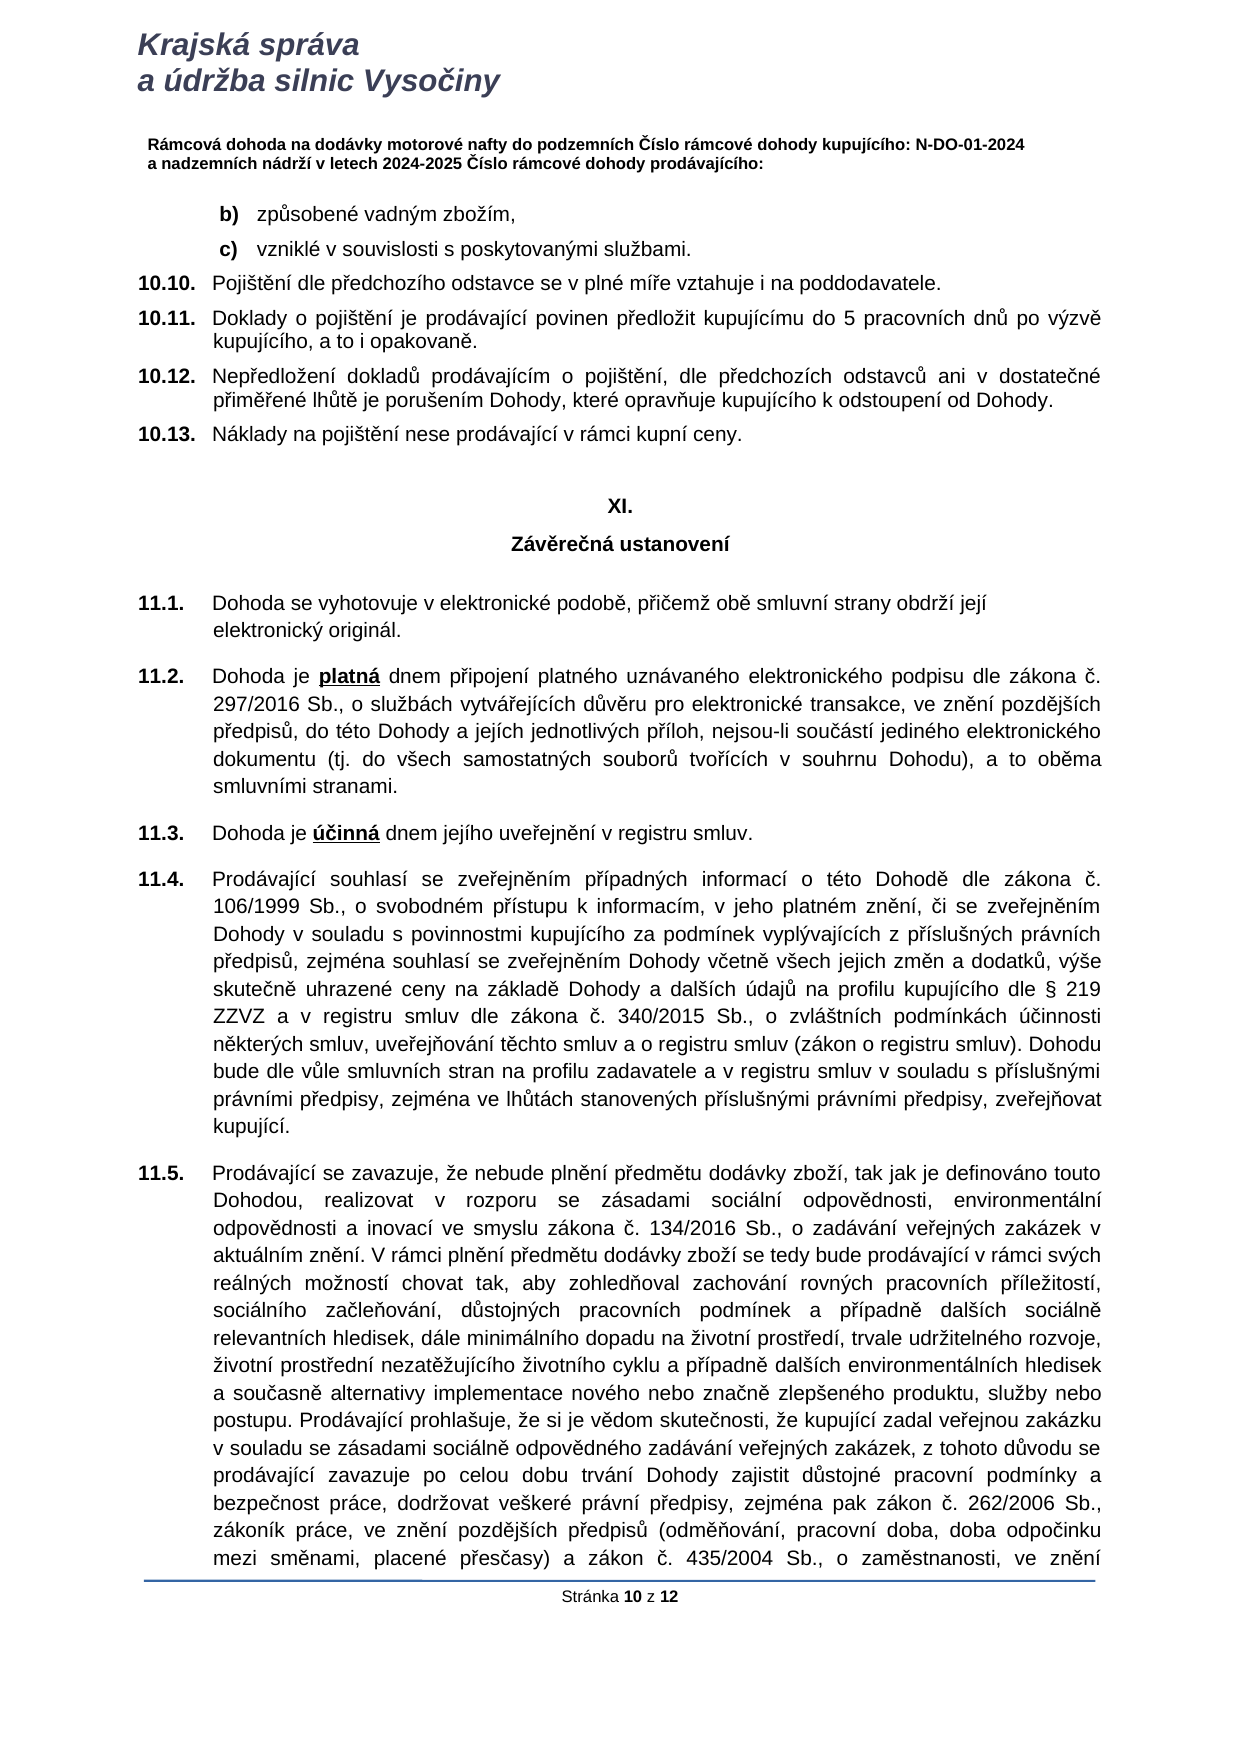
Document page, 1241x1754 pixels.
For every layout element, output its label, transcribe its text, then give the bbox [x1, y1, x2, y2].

text XI. [138, 494, 1102, 518]
list Nepředložení dokladů prodávajícím o pojištění, dle předchozích odstavců ani v dostatečné přiměřené lhůtě je porušením Dohody, které opravňuje kupujícího k odstoupení od Dohody. [138, 364, 1102, 412]
list Dohoda je účinná dnem jejího uveřejnění v registru smluv. [138, 821, 1102, 844]
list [138, 1161, 1102, 1569]
text Závěrečná ustanovení [138, 532, 1102, 556]
list Pojištění dle předchozího odstavce se v plné míře vztahuje i na poddodavatele. [138, 271, 1102, 295]
list Prodávající souhlasí se zveřejněním případných informací o této Dohodě dle zákona č. 106/1999 Sb., o svobodném přístupu k informacím, v jeho platném znění, či se zveřejněním Dohody v souladu s povinnostmi kupujícího za podmínek vyplývajících z příslušných právních předpisů, zejména souhlasí se zveřejněním Dohody včetně všech jejich změn a dodatků, výše skutečně uhrazené ceny na základě Dohody a dalších údajů na profilu kupujícího dle § 219 ZZVZ a v registru smluv dle zákona č. 340/2015 Sb., o zvláštních podmínkách účinnosti některých smluv, uveřejňování těchto smluv a o registru smluv (zákon o registru smluv). Dohodu bude dle vůle smluvních stran na profilu zadavatele a v registru smluv v souladu s příslušnými právními předpisy, zejména ve lhůtách stanovených příslušnými právními předpisy, zveřejňovat kupující. [138, 867, 1102, 1138]
list způsobené vadným zbožím, [138, 202, 1102, 226]
list Dohoda je platná dnem připojení platného uznávaného elektronického podpisu dle zákona č. 297/2016 Sb., o službách vytvářejících důvěru pro elektronické transakce, ve znění pozdějších předpisů, do této Dohody a jejích jednotlivých příloh, nejsou-li součástí jediného elektronického dokumentu (tj. do všech samostatných souborů tvořících v souhrnu Dohodu), a to oběma smluvními stranami. [138, 664, 1102, 798]
list Dohoda se vyhotovuje v elektronické podobě, přičemž obě smluvní strany obdrží její elektronický originál. [138, 591, 1102, 642]
list Náklady na pojištění nese prodávající v rámci kupní ceny. [138, 422, 1102, 446]
list Doklady o pojištění je prodávající povinen předložit kupujícímu do 5 pracovních dnů po výzvě kupujícího, a to i opakovaně. [138, 305, 1102, 353]
list vzniklé v souvislosti s poskytovanými službami. [138, 237, 1102, 261]
